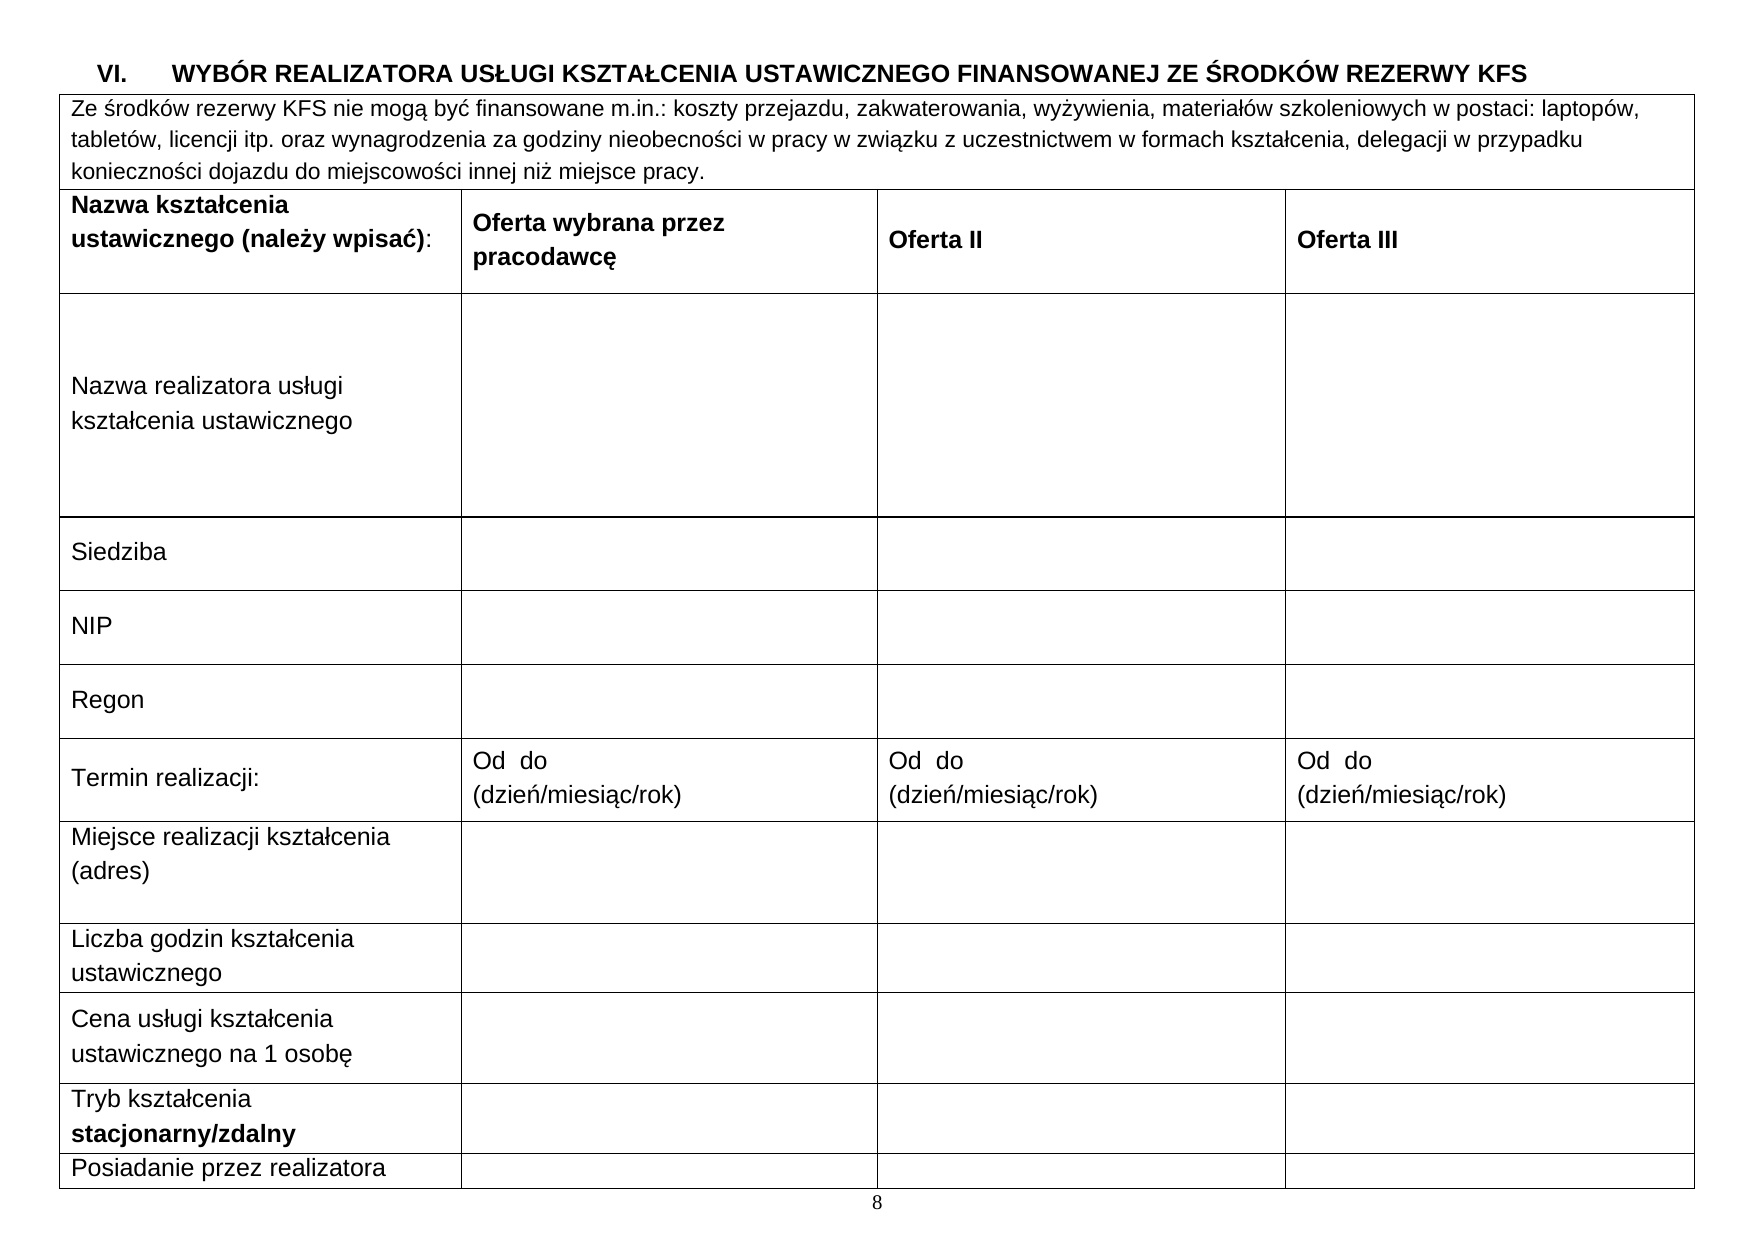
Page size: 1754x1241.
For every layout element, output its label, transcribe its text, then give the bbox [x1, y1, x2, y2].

table_cell Nazwa kształcenia ustawicznego (należy wpisać): [60, 190, 461, 293]
table_cell Tryb kształcenia stacjonarny/zdalny [60, 1084, 461, 1152]
table_cell Oferta III [1286, 190, 1694, 293]
table_cell [1286, 924, 1694, 992]
table_cell [878, 822, 1285, 923]
table_cell [878, 924, 1285, 992]
table_cell Miejsce realizacji kształcenia (adres) [60, 822, 461, 923]
table_cell Od do (dzień/miesiąc/rok) [462, 739, 877, 821]
table_cell Regon [60, 665, 461, 738]
table_cell [878, 518, 1285, 590]
table_cell [462, 1154, 877, 1188]
table_cell [462, 1084, 877, 1152]
table_cell [878, 1084, 1285, 1152]
table_cell Siedziba [60, 518, 461, 590]
table_cell Od do (dzień/miesiąc/rok) [1286, 739, 1694, 821]
table_cell [462, 993, 877, 1083]
table_cell Oferta II [878, 190, 1285, 293]
table_cell [462, 665, 877, 738]
table_cell [878, 665, 1285, 738]
table_cell Termin realizacji: [60, 739, 461, 821]
table_cell Oferta wybrana przez pracodawcę [462, 190, 877, 293]
table_cell [1286, 294, 1694, 516]
table_cell [1286, 822, 1694, 923]
table_cell [878, 993, 1285, 1083]
table_cell NIP [60, 591, 461, 664]
table_cell [462, 294, 877, 516]
table_cell [1286, 993, 1694, 1083]
table_cell Cena usługi kształcenia ustawicznego na 1 osobę [60, 993, 461, 1083]
table_cell [1286, 591, 1694, 664]
table_cell [878, 294, 1285, 516]
table_cell [462, 924, 877, 992]
table_cell [1286, 1154, 1694, 1188]
table_cell Liczba godzin kształcenia ustawicznego [60, 924, 461, 992]
table_cell Nazwa realizatora usługi kształcenia ustawicznego [60, 294, 461, 516]
table_cell Od do (dzień/miesiąc/rok) [878, 739, 1285, 821]
table_cell [462, 518, 877, 590]
table_cell [1286, 1084, 1694, 1152]
table_cell [462, 822, 877, 923]
table_cell [462, 591, 877, 664]
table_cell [60, 1154, 461, 1188]
table_cell [878, 1154, 1285, 1188]
table_cell [1286, 518, 1694, 590]
table_cell [878, 591, 1285, 664]
list WYBÓR REALIZATORA USŁUGI KSZTAŁCENIA USTAWICZNEGO FINANSOWANEJ ZE ŚRODKÓW REZERWY KFS [97, 59, 1695, 88]
table_cell [1286, 665, 1694, 738]
table_header Ze środków rezerwy KFS nie mogą być finansowane m.in.: koszty przejazdu, zakwaterowania, wyżywienia, materiałów szkoleniowych w postaci: laptopów, tabletów, licencji itp. oraz wynagrodzenia za godziny nieobecności w pracy w związku z uczestnictwem w formach kształcenia, delegacji w przypadku konieczności dojazdu do miejscowości innej niż miejsce pracy. [60, 95, 1694, 189]
